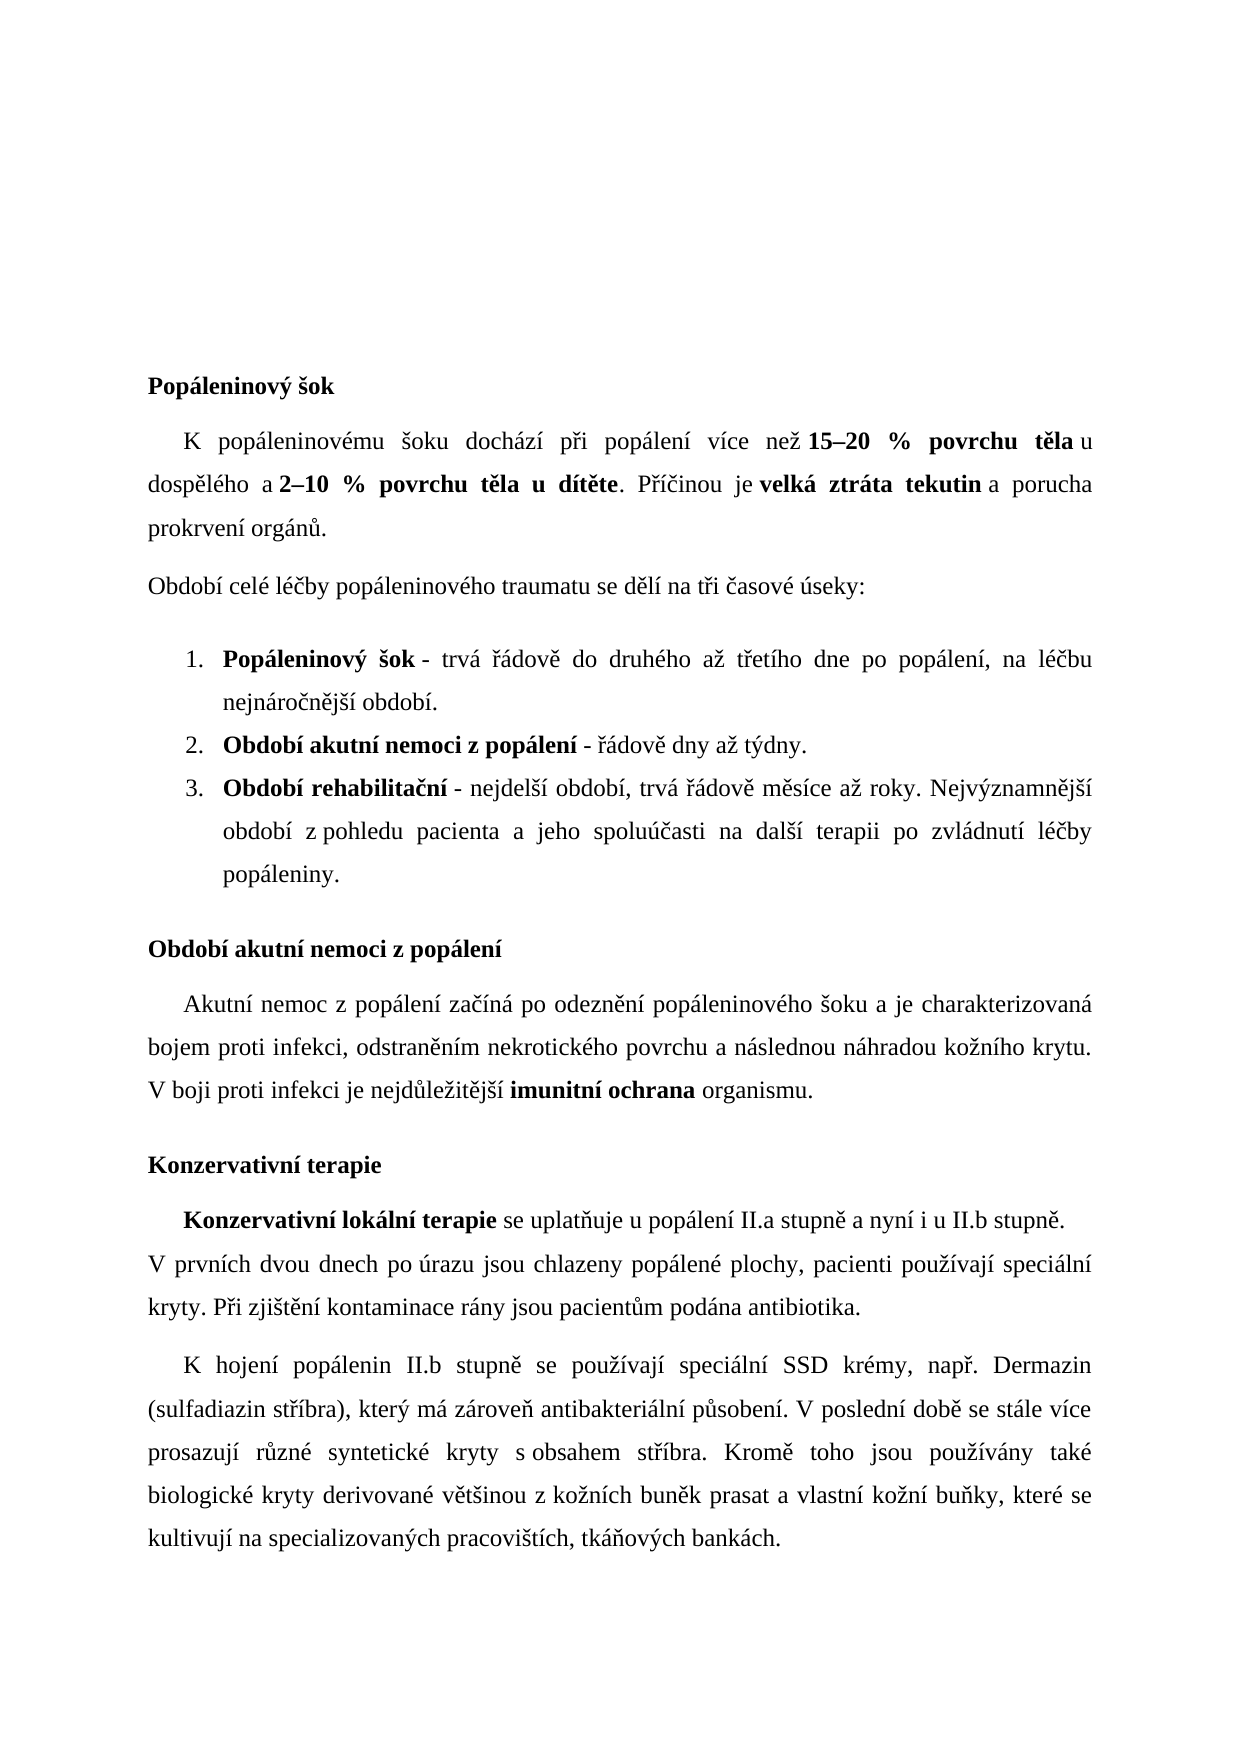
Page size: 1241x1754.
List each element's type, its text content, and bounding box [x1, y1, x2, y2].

text K hojení popálenin II.b stupně se používají speciální SSD krémy, např. Dermazin (sulfadiazin stříbra), který má zároveň antibakteriální působení. V poslední době se stále více prosazují různé syntetické kryty s obsahem stříbra. Kromě toho jsou používány také biologické kryty derivované většinou z kožních buněk prasat a vlastní kožní buňky, které se kultivují na specializovaných pracovištích, tkáňových bankách. [148, 1351, 1093, 1552]
text Období celé léčby popáleninového traumatu se dělí na tři časové úseky: [148, 571, 1093, 600]
subtitle Konzervativní terapie [148, 1150, 1093, 1179]
list Popáleninový šok - trvá řádově do druhého až třetího dne po popálení, na léčbu nejnáročnější období. [185, 644, 1093, 716]
text Akutní nemoc z popálení začíná po odeznění popáleninového šoku a je charakterizovaná bojem proti infekci, odstraněním nekrotického povrchu a následnou náhradou kožního krytu. V boji proti infekci je nejdůležitější imunitní ochrana organismu. [148, 989, 1093, 1104]
list Období rehabilitační - nejdelší období, trvá řádově měsíce až roky. Nejvýznamnější období z pohledu pacienta a jeho spoluúčasti na další terapii po zvládnutí léčby popáleniny. [185, 773, 1093, 888]
text V prvních dvou dnech po úrazu jsou chlazeny popálené plochy, pacienti používají speciální kryty. Při zjištění kontaminace rány jsou pacientům podána antibiotika. [148, 1249, 1093, 1321]
text K popáleninovému šoku dochází při popálení více než 15–20 % povrchu těla u dospělého a 2–10 % povrchu těla u dítěte. Příčinou je velká ztráta tekutin a porucha prokrvení orgánů. [148, 426, 1093, 541]
text Popáleninový šok [148, 371, 1093, 399]
list Období akutní nemoci z popálení - řádově dny až týdny. [185, 730, 1093, 759]
text Konzervativní lokální terapie se uplatňuje u popálení II.a stupně a nyní i u II.b stupně. [148, 1206, 1093, 1234]
text Období akutní nemoci z popálení [148, 934, 1093, 962]
